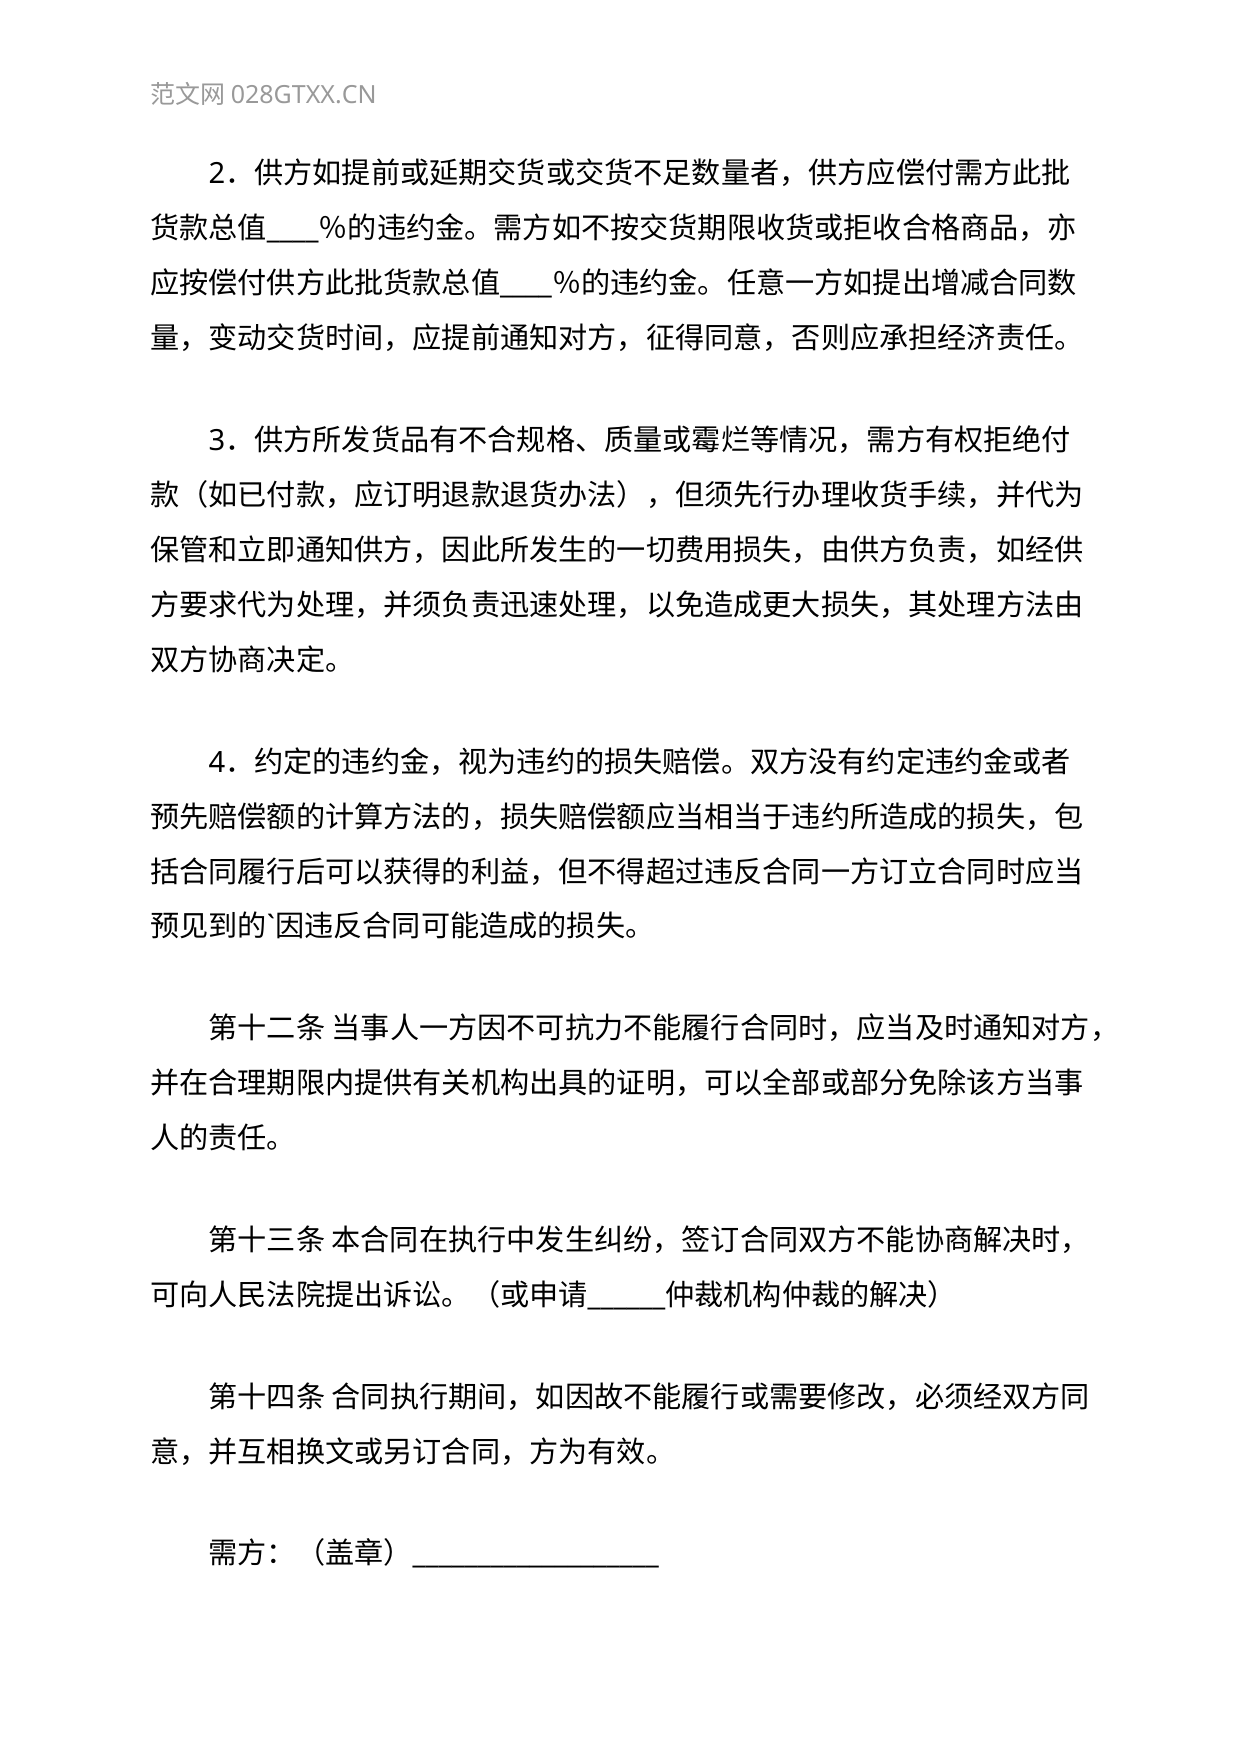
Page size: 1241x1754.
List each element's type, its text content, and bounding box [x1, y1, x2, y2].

text 需方：（盖章）___________________ [150, 1530, 1090, 1572]
text 第十三条 本合同在执行中发生纠纷，签订合同双方不能协商解决时，可向人民法院提出诉讼。（或申请______仲裁机构仲裁的解决） [150, 1217, 1090, 1314]
text 第十四条 合同执行期间，如因故不能履行或需要修改，必须经双方同意，并互相换文或另订合同，方为有效。 [150, 1373, 1090, 1471]
text 3．供方所发货品有不合规格、质量或霉烂等情况，需方有权拒绝付款（如已付款，应订明退款退货办法），但须先行办理收货手续，并代为保管和立即通知供方，因此所发生的一切费用损失，由供方负责，如经供方要求代为处理，并须负责迅速处理，以免造成更大损失，其处理方法由双方协商决定。 [150, 417, 1090, 679]
text 4．约定的违约金，视为违约的损失赔偿。双方没有约定违约金或者预先赔偿额的计算方法的，损失赔偿额应当相当于违约所造成的损失，包括合同履行后可以获得的利益，但不得超过违反合同一方订立合同时应当预见到的`因违反合同可能造成的损失。 [150, 738, 1090, 945]
text 2．供方如提前或延期交货或交货不足数量者，供方应偿付需方此批货款总值____％的违约金。需方如不按交货期限收货或拒收合格商品，亦应按偿付供方此批货款总值____％的违约金。任意一方如提出增减合同数量，变动交货时间，应提前通知对方，征得同意，否则应承担经济责任。 [150, 150, 1090, 357]
text 第十二条 当事人一方因不可抗力不能履行合同时，应当及时通知对方，并在合理期限内提供有关机构出具的证明，可以全部或部分免除该方当事人的责任。 [150, 1005, 1090, 1157]
